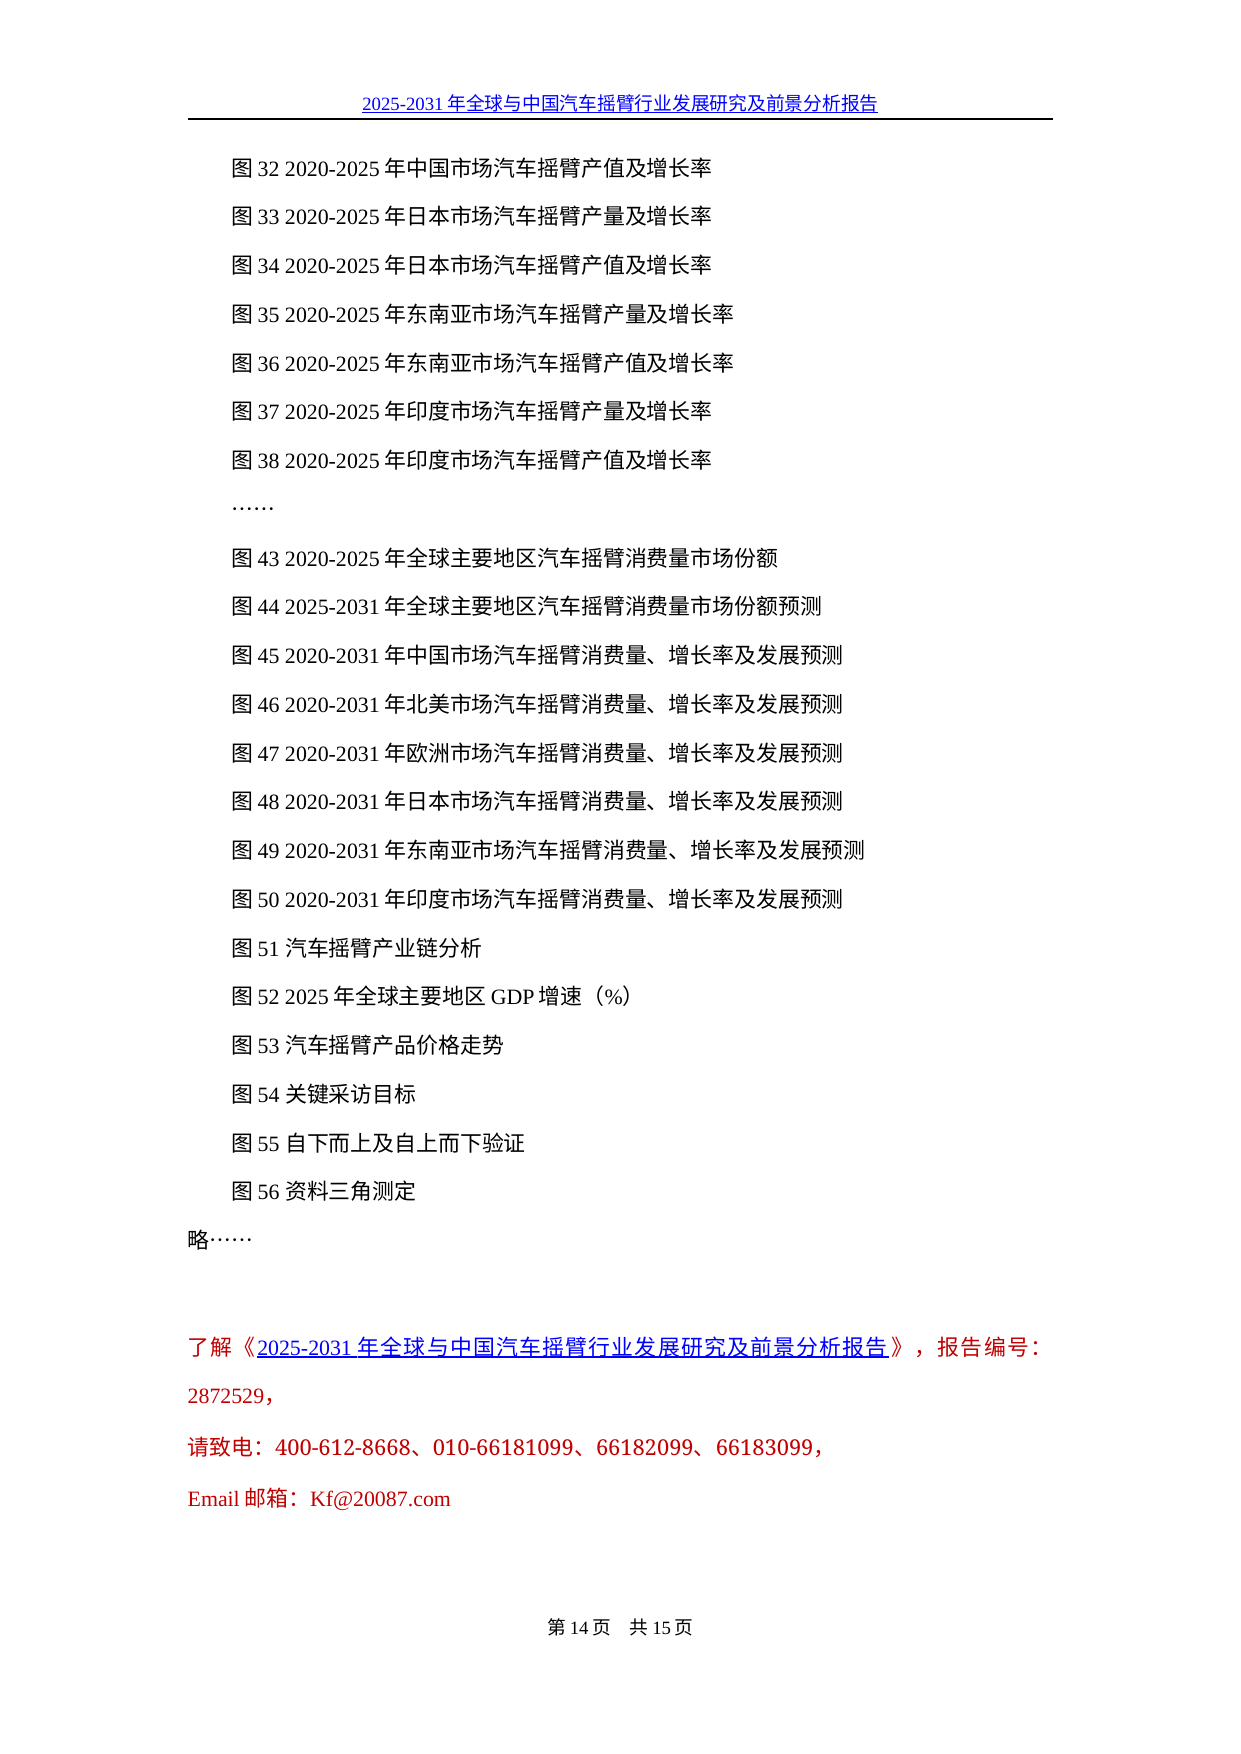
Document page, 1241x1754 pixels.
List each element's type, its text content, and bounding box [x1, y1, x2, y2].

text Email邮箱：Kf@20087.com [187, 1481, 1053, 1513]
text 了解《2025-2031年全球与中国汽车摇臂行业发展研究及前景分析报告》，报告编号：2872529， [187, 1329, 1053, 1410]
text 请致电：400-612-8668、010-66181099、66182099、66183099， [187, 1429, 1053, 1462]
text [187, 150, 1053, 1255]
